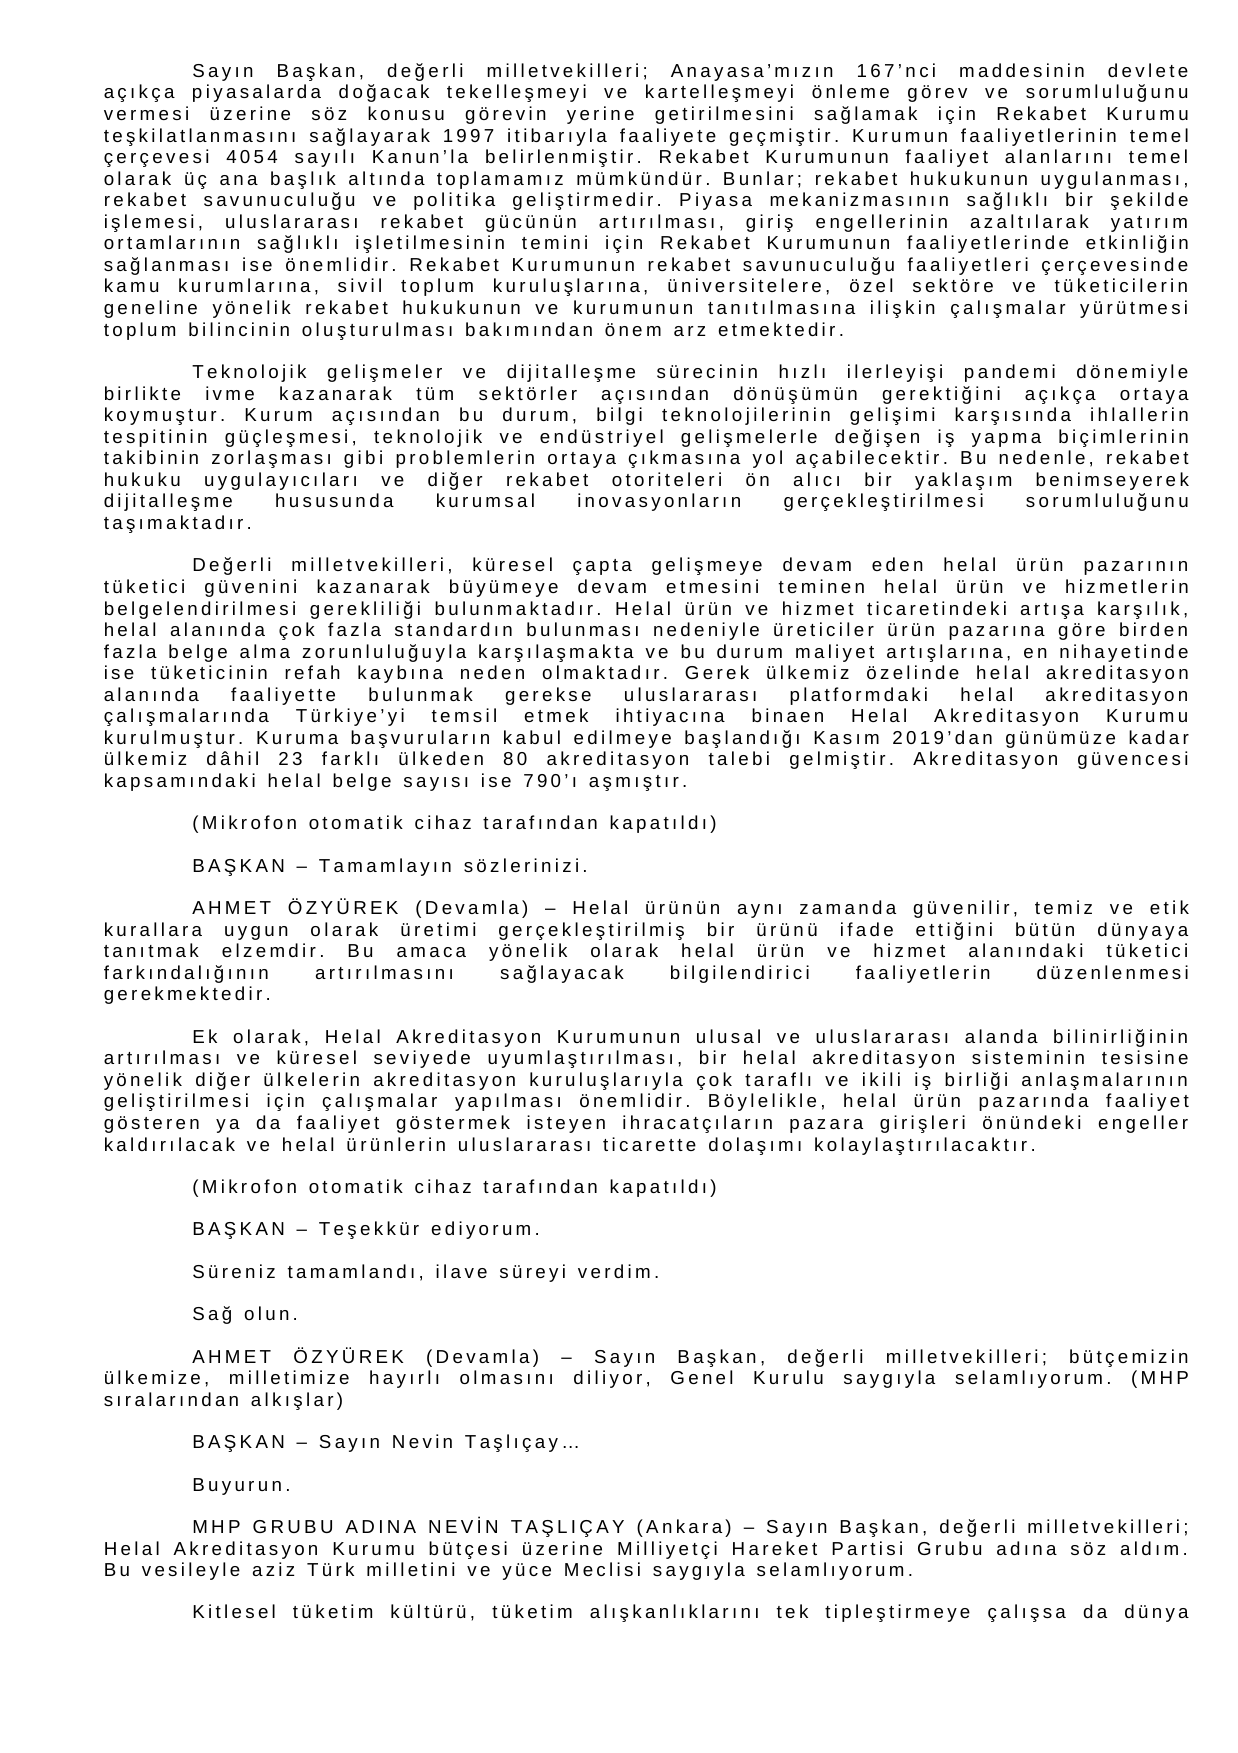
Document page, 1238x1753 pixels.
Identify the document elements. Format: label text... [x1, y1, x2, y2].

text Değerli milletvekilleri, küresel çapta gelişmeye devam eden helal ürün pazarının tüketici güvenini kazanarak büyümeye devam etmesini teminen helal ürün ve hizmetlerin belgelendirilmesi gerekliliği bulunmaktadır. Helal ürün ve hizmet ticaretindeki artışa karşılık, helal alanında çok fazla standardın bulunması nedeniyle üreticiler ürün pazarına göre birden fazla belge alma zorunluluğuyla karşılaşmakta ve bu durum maliyet artışlarına, en nihayetinde ise tüketicinin refah kaybına neden olmaktadır. Gerek ülkemiz özelinde helal akreditasyon alanında faaliyette bulunmak gerekse uluslararası platformdaki helal akreditasyon çalışmalarında Türkiye’yi temsil etmek ihtiyacına binaen Helal Akreditasyon Kurumu kurulmuştur. Kuruma başvuruların kabul edilmeye başlandığı Kasım 2019’dan günümüze kadar ülkemiz dâhil 23 farklı ülkeden 80 akreditasyon talebi gelmiştir. Akreditasyon güvencesi kapsamındaki helal belge sayısı ise 790’ı aşmıştır. [103, 554, 1190, 791]
text BAŞKAN – Tamamlayın sözlerinizi. [103, 854, 1190, 876]
text AHMET ÖZYÜREK (Devamla) – Helal ürünün aynı zamanda güvenilir, temiz ve etik kurallara uygun olarak üretimi gerçekleştirilmiş bir ürünü ifade ettiğini bütün dünyaya tanıtmak elzemdir. Bu amaca yönelik olarak helal ürün ve hizmet alanındaki tüketici farkındalığının artırılmasını sağlayacak bilgilendirici faaliyetlerin düzenlenmesi gerekmektedir. [103, 897, 1190, 1005]
text (Mikrofon otomatik cihaz tarafından kapatıldı) [103, 812, 1190, 834]
text Ek olarak, Helal Akreditasyon Kurumunun ulusal ve uluslararası alanda bilinirliğinin artırılması ve küresel seviyede uyumlaştırılması, bir helal akreditasyon sisteminin tesisine yönelik diğer ülkelerin akreditasyon kuruluşlarıyla çok taraflı ve ikili iş birliği anlaşmalarının geliştirilmesi için çalışmalar yapılması önemlidir. Böylelikle, helal ürün pazarında faaliyet gösteren ya da faaliyet göstermek isteyen ihracatçıların pazara girişleri önündeki engeller kaldırılacak ve helal ürünlerin uluslararası ticarette dolaşımı kolaylaştırılacaktır. [103, 1026, 1190, 1155]
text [103, 1601, 1190, 1623]
text Teknolojik gelişmeler ve dijitalleşme sürecinin hızlı ilerleyişi pandemi dönemiyle birlikte ivme kazanarak tüm sektörler açısından dönüşümün gerektiğini açıkça ortaya koymuştur. Kurum açısından bu durum, bilgi teknolojilerinin gelişimi karşısında ihlallerin tespitinin güçleşmesi, teknolojik ve endüstriyel gelişmelerle değişen iş yapma biçimlerinin takibinin zorlaşması gibi problemlerin ortaya çıkmasına yol açabilecektir. Bu nedenle, rekabet hukuku uygulayıcıları ve diğer rekabet otoriteleri ön alıcı bir yaklaşım benimseyerek dijitalleşme hususunda kurumsal inovasyonların gerçekleştirilmesi sorumluluğunu taşımaktadır. [103, 361, 1190, 533]
text Süreniz tamamlandı, ilave süreyi verdim. [103, 1261, 1190, 1282]
text AHMET ÖZYÜREK (Devamla) – Sayın Başkan, değerli milletvekilleri; bütçemizin ülkemize, milletimize hayırlı olmasını diliyor, Genel Kurulu saygıyla selamlıyorum. (MHP sıralarından alkışlar) [103, 1345, 1190, 1410]
text MHP GRUBU ADINA NEVİN TAŞLIÇAY (Ankara) – Sayın Başkan, değerli milletvekilleri; Helal Akreditasyon Kurumu bütçesi üzerine Milliyetçi Hareket Partisi Grubu adına söz aldım. Bu vesileyle aziz Türk milletini ve yüce Meclisi saygıyla selamlıyorum. [103, 1516, 1190, 1580]
text Sayın Başkan, değerli milletvekilleri; Anayasa’mızın 167’nci maddesinin devlete açıkça piyasalarda doğacak tekelleşmeyi ve kartelleşmeyi önleme görev ve sorumluluğunu vermesi üzerine söz konusu görevin yerine getirilmesini sağlamak için Rekabet Kurumu teşkilatlanmasını sağlayarak 1997 itibarıyla faaliyete geçmiştir. Kurumun faaliyetlerinin temel çerçevesi 4054 sayılı Kanun’la belirlenmiştir. Rekabet Kurumunun faaliyet alanlarını temel olarak üç ana başlık altında toplamamız mümkündür. Bunlar; rekabet hukukunun uygulanması, rekabet savunuculuğu ve politika geliştirmedir. Piyasa mekanizmasının sağlıklı bir şekilde işlemesi, uluslararası rekabet gücünün artırılması, giriş engellerinin azaltılarak yatırım ortamlarının sağlıklı işletilmesinin temini için Rekabet Kurumunun faaliyetlerinde etkinliğin sağlanması ise önemlidir. Rekabet Kurumunun rekabet savunuculuğu faaliyetleri çerçevesinde kamu kurumlarına, sivil toplum kuruluşlarına, üniversitelere, özel sektöre ve tüketicilerin geneline yönelik rekabet hukukunun ve kurumunun tanıtılmasına ilişkin çalışmalar yürütmesi toplum bilincinin oluşturulması bakımından önem arz etmektedir. [103, 60, 1190, 340]
text BAŞKAN – Teşekkür ediyorum. [103, 1218, 1190, 1240]
text BAŞKAN – Sayın Nevin Taşlıçay… [103, 1431, 1190, 1452]
text Buyurun. [103, 1473, 1190, 1495]
text Sağ olun. [103, 1303, 1190, 1324]
text (Mikrofon otomatik cihaz tarafından kapatıldı) [103, 1176, 1190, 1197]
